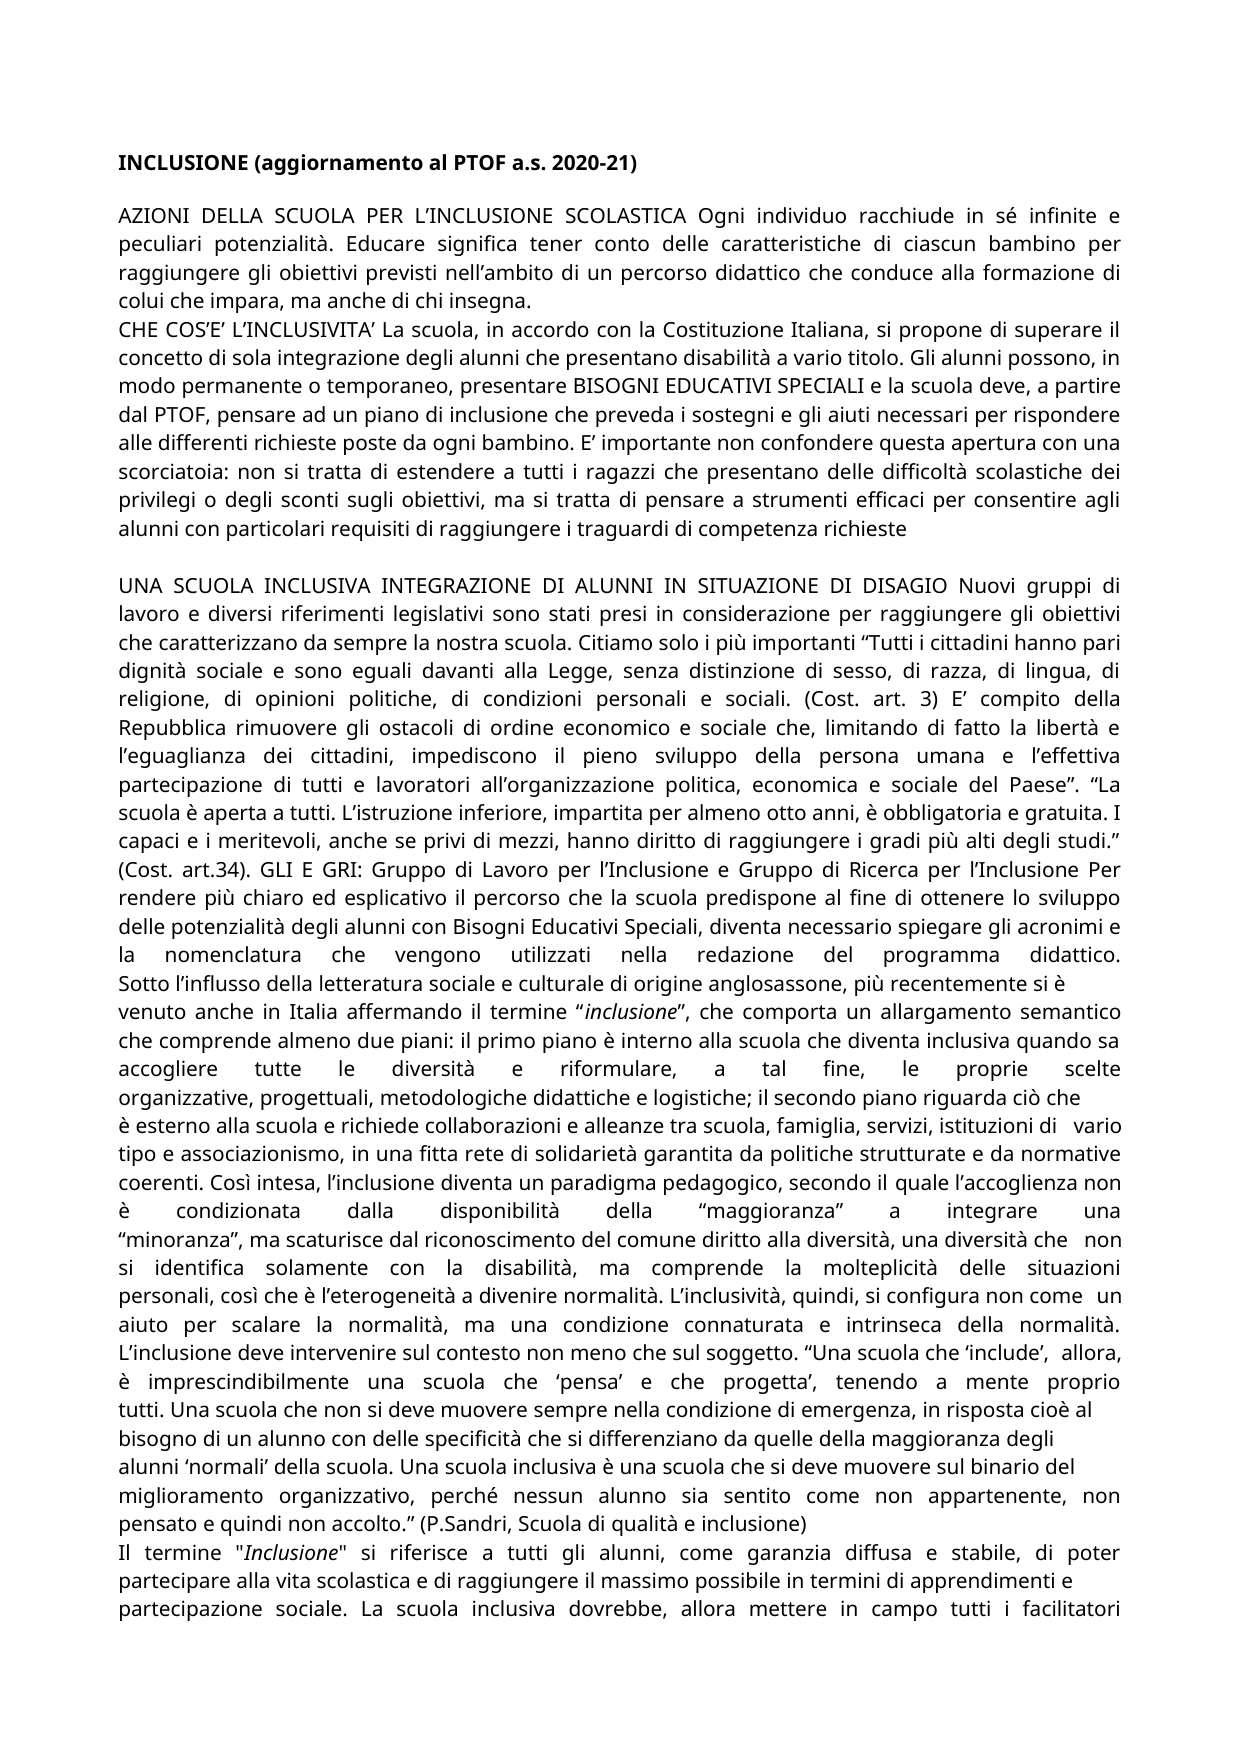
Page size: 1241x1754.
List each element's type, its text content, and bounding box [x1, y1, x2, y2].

text UNA SCUOLA INCLUSIVA INTEGRAZIONE DI ALUNNI IN SITUAZIONE DI DISAGIO Nuovi gruppi di lavoro e diversi riferimenti legislativi sono stati presi in considerazione per raggiungere gli obiettivi che caratterizzano da sempre la nostra scuola. Citiamo solo i più importanti “Tutti i cittadini hanno pari dignità sociale e sono eguali davanti alla Legge, senza distinzione di sesso, di razza, di lingua, di religione, di opinioni politiche, di condizioni personali e sociali. (Cost. art. 3) E’ compito della Repubblica rimuovere gli ostacoli di ordine economico e sociale che, limitando di fatto la libertà e l’eguaglianza dei cittadini, impediscono il pieno sviluppo della persona umana e l’effettiva partecipazione di tutti e lavoratori all’organizzazione politica, economica e sociale del Paese”. “La scuola è aperta a tutti. L’istruzione inferiore, impartita per almeno otto anni, è obbligatoria e gratuita. I capaci e i meritevoli, anche se privi di mezzi, hanno diritto di raggiungere i gradi più alti degli studi.” (Cost. art.34). GLI E GRI: Gruppo di Lavoro per l’Inclusione e Gruppo di Ricerca per l’Inclusione Per rendere più chiaro ed esplicativo il percorso che la scuola predispone al fine di ottenere lo sviluppo delle potenzialità degli alunni con Bisogni Educativi Speciali, diventa necessario spiegare gli acronimi e la nomenclatura che vengono utilizzati nella redazione del programma didattico. Sotto l’influsso della letteratura sociale e culturale di origine anglosassone, più recentemente si è venuto anche in Italia affermando il termine “inclusione”, che comporta un allargamento semantico che comprende almeno due piani: il primo piano è interno alla scuola che diventa inclusiva quando sa accogliere tutte le diversità e riformulare, a tal fine, le proprie scelte organizzative, progettuali, metodologiche didattiche e logistiche; il secondo piano riguarda ciò che è esterno alla scuola e richiede collaborazioni e alleanze tra scuola, famiglia, servizi, istituzioni di vario tipo e associazionismo, in una fitta rete di solidarietà garantita da politiche strutturate e da normative coerenti. Così intesa, l’inclusione diventa un paradigma pedagogico, secondo il quale l’accoglienza non è condizionata dalla disponibilità della “maggioranza” a integrare una “minoranza”, ma scaturisce dal riconoscimento del comune diritto alla diversità, una diversità che non si identifica solamente con la disabilità, ma comprende la molteplicità delle situazioni personali, così che è l’eterogeneità a divenire normalità. L’inclusività, quindi, si configura non come un aiuto per scalare la normalità, ma una condizione connaturata e intrinseca della normalità. L’inclusione deve intervenire sul contesto non meno che sul soggetto. “Una scuola che ‘include’, allora, è imprescindibilmente una scuola che ‘pensa’ e che progetta’, tenendo a mente proprio tutti. Una scuola che non si deve muovere sempre nella condizione di emergenza, in risposta cioè al bisogno di un alunno con delle specificità che si differenziano da quelle della maggioranza degli alunni ‘normali’ della scuola. Una scuola inclusiva è una scuola che si deve muovere sul binario del miglioramento organizzativo, perché nessun alunno sia sentito come non appartenente, non pensato e quindi non accolto.” (P.Sandri, Scuola di qualità e inclusione) [118, 571, 1122, 1538]
text AZIONI DELLA SCUOLA PER L’INCLUSIONE SCOLASTICA Ogni individuo racchiude in sé infinite e peculiari potenzialità. Educare significa tener conto delle caratteristiche di ciascun bambino per raggiungere gli obiettivi previsti nell’ambito di un percorso didattico che conduce alla formazione di colui che impara, ma anche di chi insegna. [118, 201, 1122, 315]
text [118, 1538, 1122, 1623]
text INCLUSIONE (aggiornamento al PTOF a.s. 2020-21) [118, 148, 1122, 176]
text CHE COS’E’ L’INCLUSIVITA’ La scuola, in accordo con la Costituzione Italiana, si propone di superare il concetto di sola integrazione degli alunni che presentano disabilità a vario titolo. Gli alunni possono, in modo permanente o temporaneo, presentare BISOGNI EDUCATIVI SPECIALI e la scuola deve, a partire dal PTOF, pensare ad un piano di inclusione che preveda i sostegni e gli aiuti necessari per rispondere alle differenti richieste poste da ogni bambino. E’ importante non confondere questa apertura con una scorciatoia: non si tratta di estendere a tutti i ragazzi che presentano delle difficoltà scolastiche dei privilegi o degli sconti sugli obiettivi, ma si tratta di pensare a strumenti efficaci per consentire agli alunni con particolari requisiti di raggiungere i traguardi di competenza richieste [118, 315, 1122, 542]
